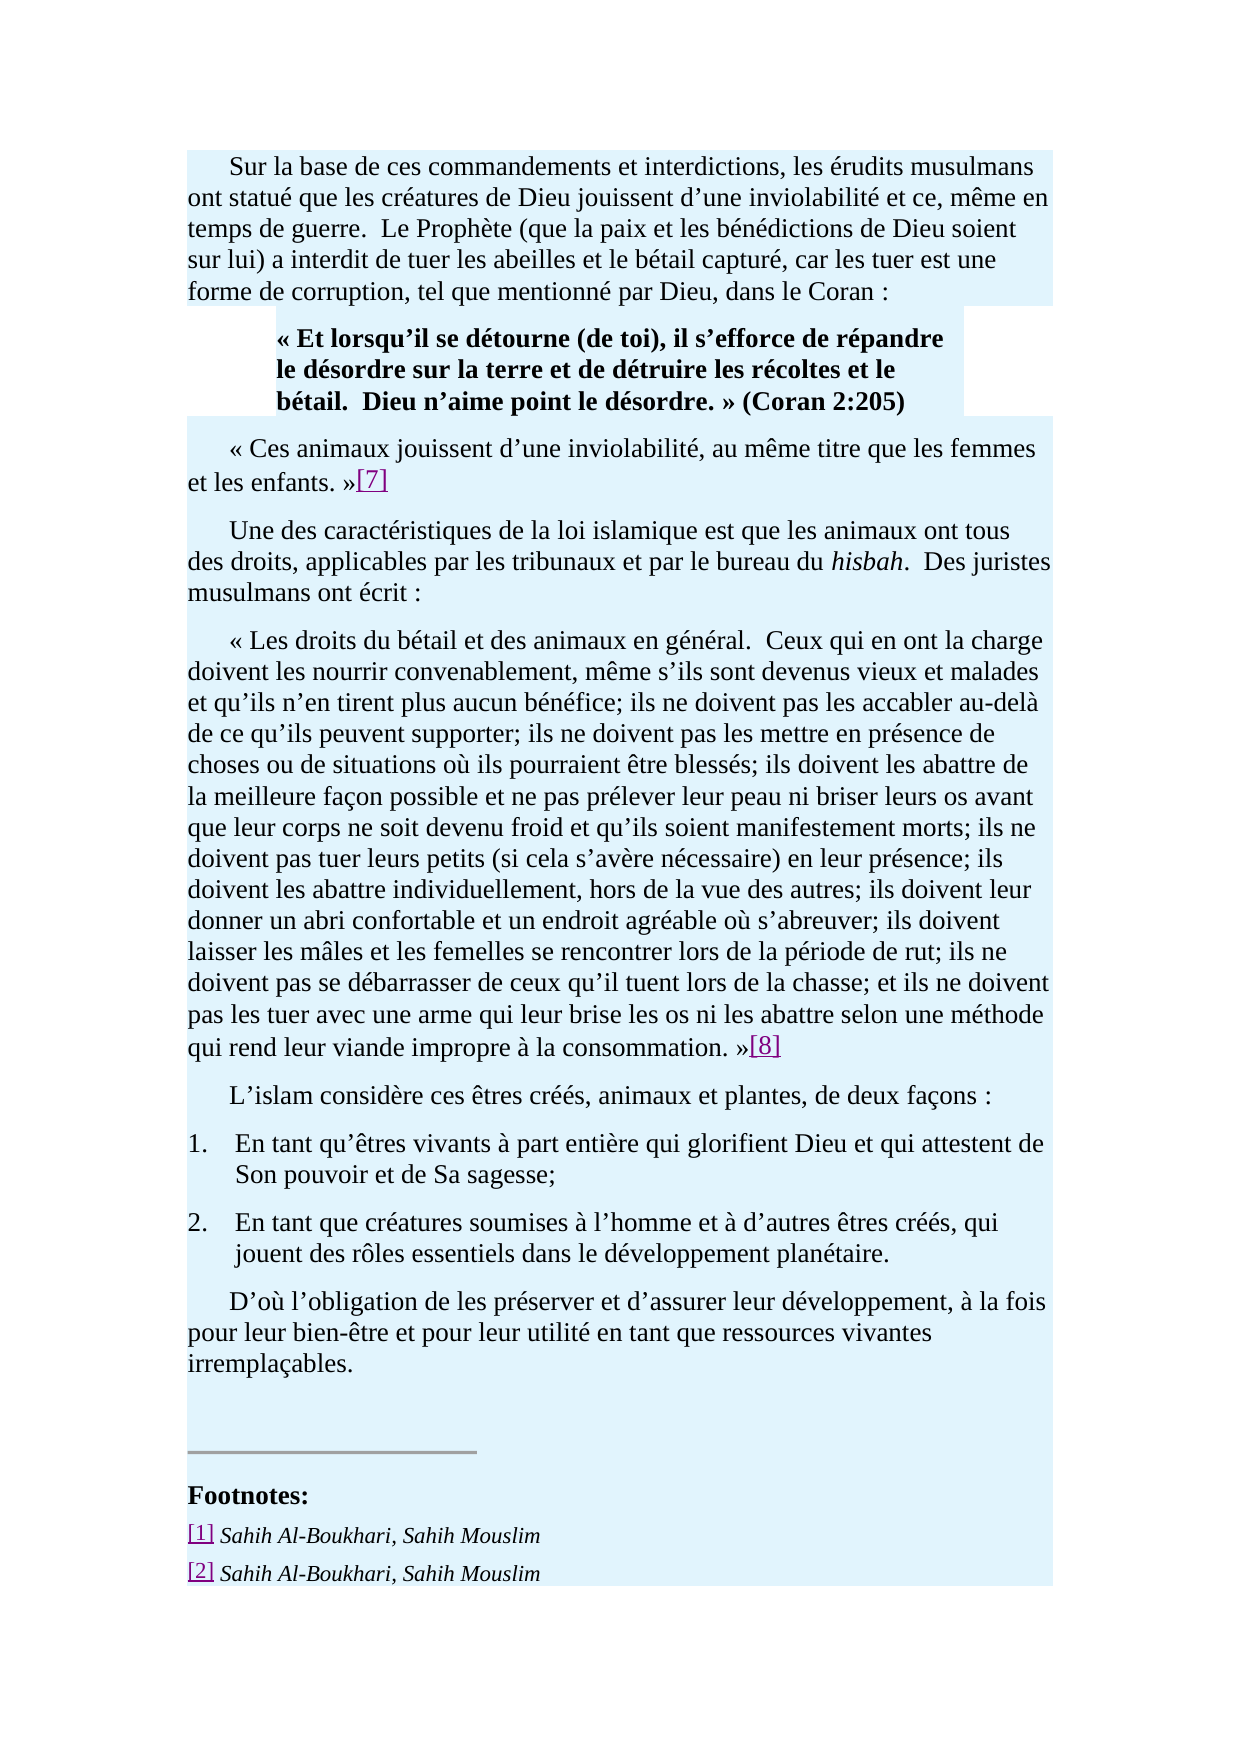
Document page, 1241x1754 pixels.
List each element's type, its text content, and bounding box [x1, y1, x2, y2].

text Footnotes: [187, 1479, 1053, 1510]
text [1] Sahih Al-Boukhari, Sahih Mouslim [187, 1519, 1053, 1548]
text « Et lorsqu’il se détourne (de toi), il s’efforce de répandre le désordre sur la terre et de détruire les récoltes et le bétail. Dieu n’aime point le désordre. » (Coran 2:205) [276, 322, 964, 416]
text D’où l’obligation de les préserver et d’assurer leur développement, à la fois pour leur bien-être et pour leur utilité en tant que ressources vivantes irremplaçables. [187, 1285, 1053, 1378]
text L’islam considère ces êtres créés, animaux et plantes, de deux façons : [187, 1079, 1053, 1110]
text 2. En tant que créatures soumises à l’homme et à d’autres êtres créés, qui jouent des rôles essentiels dans le développement planétaire. [187, 1206, 1053, 1268]
text Une des caractéristiques de la loi islamique est que les animaux ont tous des droits, applicables par les tribunaux et par le bureau du hisbah. Des juristes musulmans ont écrit : [187, 514, 1053, 607]
text 1. En tant qu’êtres vivants à part entière qui glorifient Dieu et qui attestent de Son pouvoir et de Sa sagesse; [187, 1127, 1053, 1189]
text « Les droits du bétail et des animaux en général. Ceux qui en ont la charge doivent les nourrir convenablement, même s’ils sont devenus vieux et malades et qu’ils n’en tirent plus aucun bénéfice; ils ne doivent pas les accabler au-delà de ce qu’ils peuvent supporter; ils ne doivent pas les mettre en présence de choses ou de situations où ils pourraient être blessés; ils doivent les abattre de la meilleure façon possible et ne pas prélever leur peau ni briser leurs os avant que leur corps ne soit devenu froid et qu’ils soient manifestement morts; ils ne doivent pas tuer leurs petits (si cela s’avère nécessaire) en leur présence; ils doivent les abattre individuellement, hors de la vue des autres; ils doivent leur donner un abri confortable et un endroit agréable où s’abreuver; ils doivent laisser les mâles et les femelles se rencontrer lors de la période de rut; ils ne doivent pas se débarrasser de ceux qu’il tuent lors de la chasse; et ils ne doivent pas les tuer avec une arme qui leur brise les os ni les abattre selon une méthode qui rend leur viande impropre à la consommation. »[8] [187, 624, 1053, 1062]
text « Ces animaux jouissent d’une inviolabilité, au même titre que les femmes et les enfants. »[7] [187, 432, 1053, 497]
text [2] Sahih Al-Boukhari, Sahih Mouslim [187, 1557, 1053, 1586]
text Sur la base de ces commandements et interdictions, les érudits musulmans ont statué que les créatures de Dieu jouissent d’une inviolabilité et ce, même en temps de guerre. Le Prophète (que la paix et les bénédictions de Dieu soient sur lui) a interdit de tuer les abeilles et le bétail capturé, car les tuer est une forme de corruption, tel que mentionné par Dieu, dans le Coran : [187, 150, 1053, 306]
